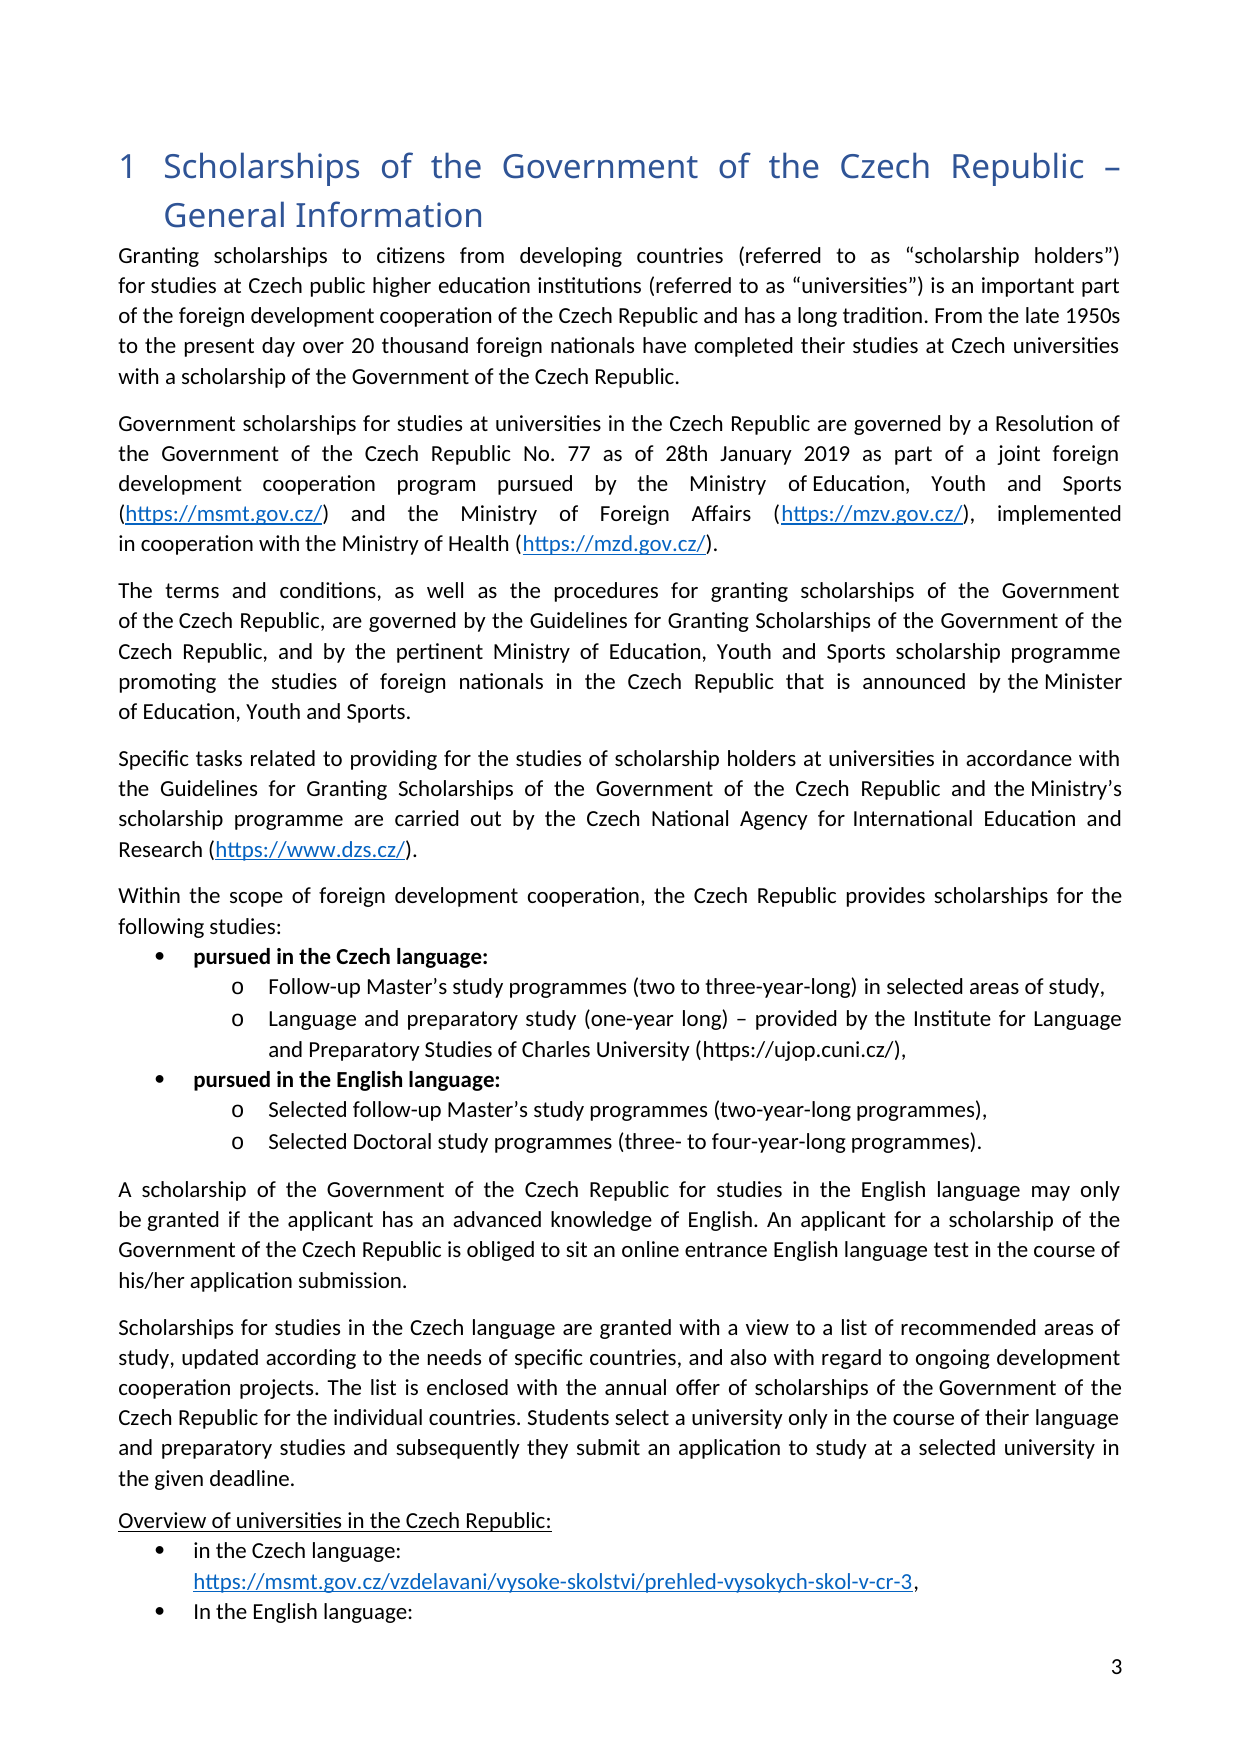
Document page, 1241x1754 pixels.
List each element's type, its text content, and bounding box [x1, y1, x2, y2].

text Granting scholarships to citizens from developing countries (referred to as “scholarship holders”) for studies at Czech public higher education institutions (referred to as “universities”) is an important part of the foreign development cooperation of the Czech Republic and has a long tradition. From the late 1950s to the present day over 20 thousand foreign nationals have completed their studies at Czech universities with a scholarship of the Government of the Czech Republic. [118, 241, 1122, 390]
text Overview of universities in the Czech Republic: [118, 1506, 1122, 1534]
list https://msmt.gov.cz/vzdelavani/vysoke-skolstvi/prehled-vysokych-skol-v-cr-3, [193, 1567, 1122, 1595]
list pursued in the English language: [156, 1065, 1122, 1093]
subtitle Scholarships of the Government of the Czech Republic – General Information [118, 143, 1122, 237]
text Within the scope of foreign development cooperation, the Czech Republic provides scholarships for the following studies: [118, 882, 1122, 940]
text A scholarship of the Government of the Czech Republic for studies in the English language may only be granted if the applicant has an advanced knowledge of English. An applicant for a scholarship of the Government of the Czech Republic is obliged to sit an online entrance English language test in the course of his/her application submission. [118, 1175, 1122, 1294]
list Selected follow-up Master’s study programmes (two-year-long programmes), [231, 1096, 1122, 1125]
text Government scholarships for studies at universities in the Czech Republic are governed by a Resolution of the Government of the Czech Republic No. 77 as of 28th January 2019 as part of a joint foreign development cooperation program pursued by the Ministry of Education, Youth and Sports (https://msmt.gov.cz/) and the Ministry of Foreign Affairs (https://mzv.gov.cz/), implemented in cooperation with the Ministry of Health (https://mzd.gov.cz/). [118, 409, 1122, 558]
list in the Czech language: [156, 1537, 1122, 1564]
list Follow-up Master’s study programmes (two to three-year-long) in selected areas of study, [231, 972, 1122, 1001]
text The terms and conditions, as well as the procedures for granting scholarships of the Government of the Czech Republic, are governed by the Guidelines for Granting Scholarships of the Government of the Czech Republic, and by the pertinent Ministry of Education, Youth and Sports scholarship programme promoting the studies of foreign nationals in the Czech Republic that is announced by the Minister of Education, Youth and Sports. [118, 576, 1122, 725]
text Scholarships for studies in the Czech language are granted with a view to a list of recommended areas of study, updated according to the needs of specific countries, and also with regard to ongoing development cooperation projects. The list is enclosed with the annual offer of scholarships of the Government of the Czech Republic for the individual countries. Students select a university only in the course of their language and preparatory studies and subsequently they submit an application to study at a selected university in the given deadline. [118, 1313, 1122, 1492]
list Language and preparatory study (one-year long) – provided by the Institute for Language and Preparatory Studies of Charles University (https://ujop.cuni.cz/), [231, 1004, 1122, 1063]
text Specific tasks related to providing for the studies of scholarship holders at universities in accordance with the Guidelines for Granting Scholarships of the Government of the Czech Republic and the Ministry’s scholarship programme are carried out by the Czech National Agency for International Education and Research (https://www.dzs.cz/). [118, 744, 1122, 863]
list In the English language: [156, 1597, 1122, 1625]
list Selected Doctoral study programmes (three- to four-year-long programmes). [231, 1127, 1122, 1156]
list pursued in the Czech language: [156, 942, 1122, 970]
